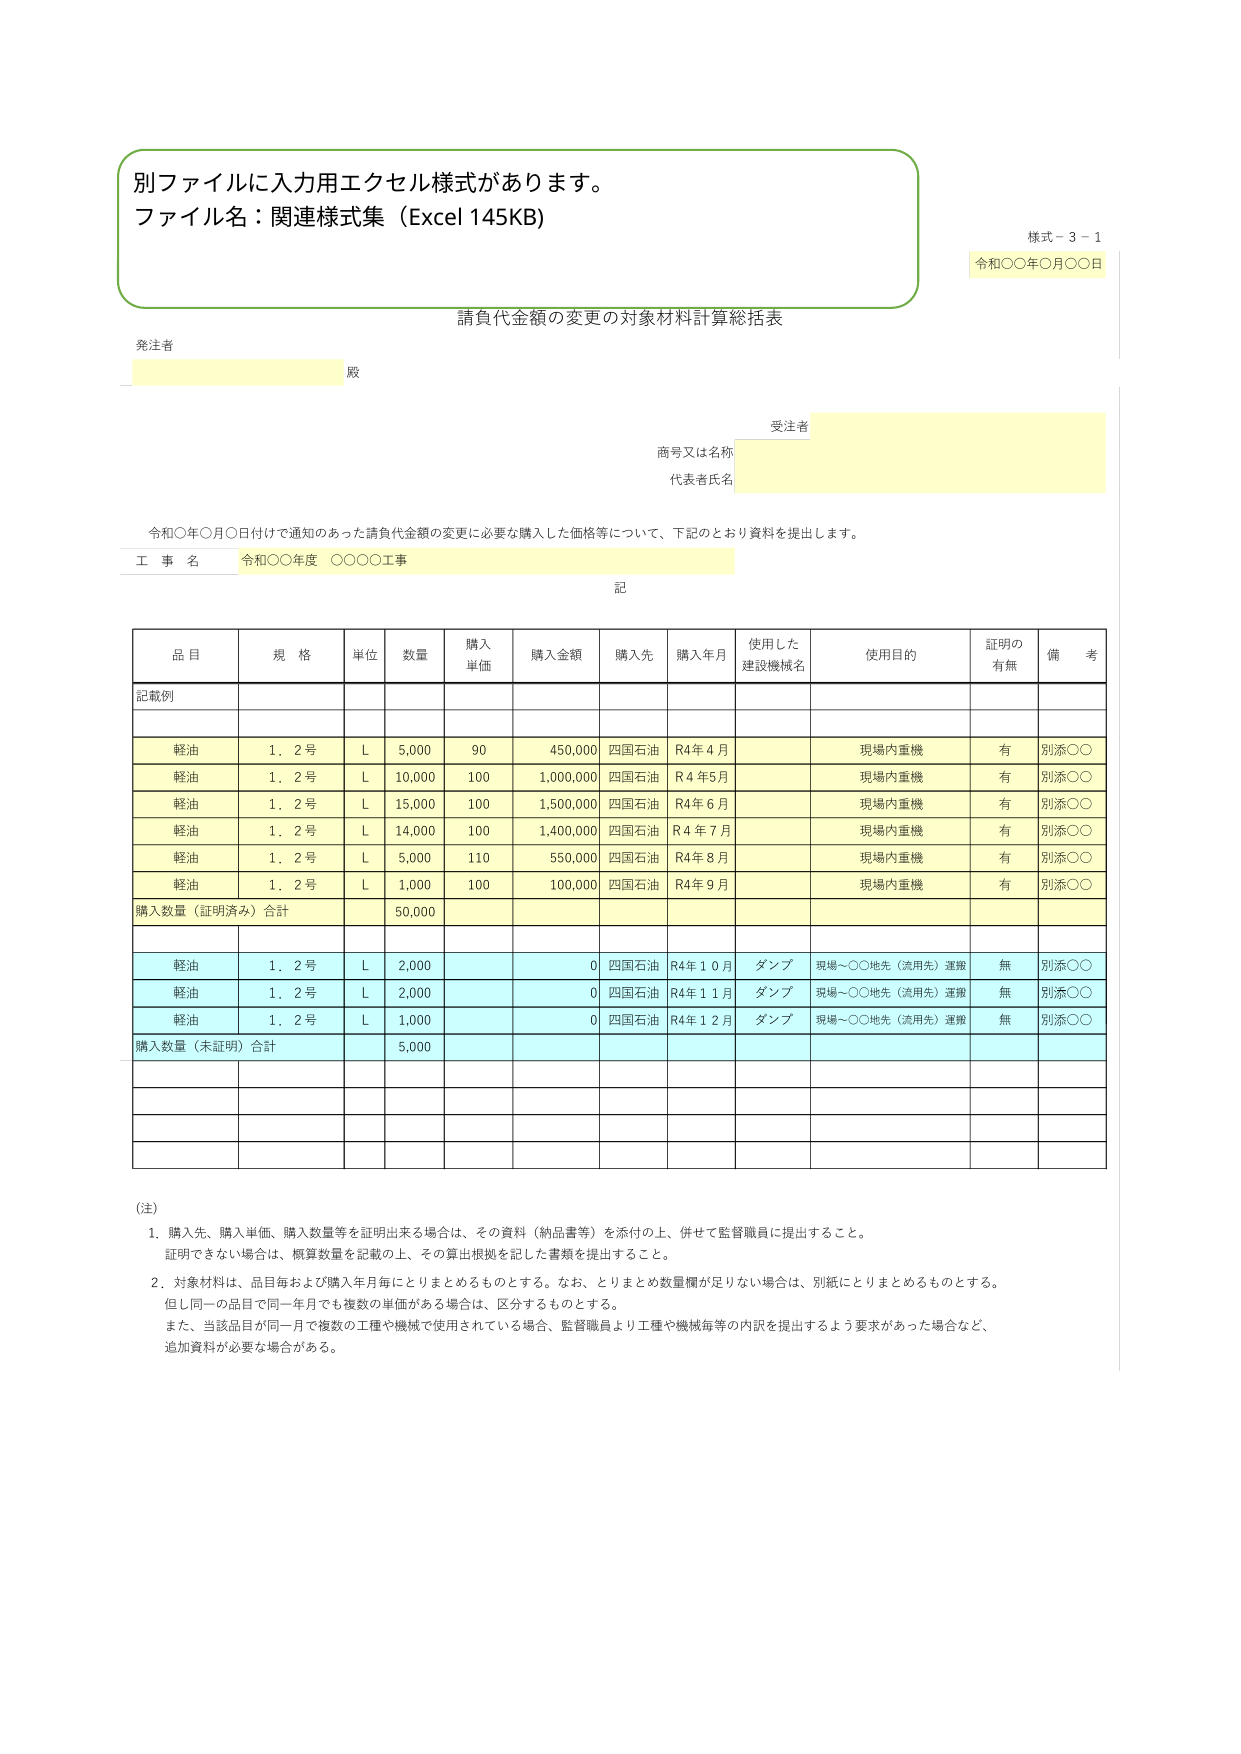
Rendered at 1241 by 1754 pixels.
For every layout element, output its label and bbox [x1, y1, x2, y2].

picture [119, 230, 1120, 1371]
